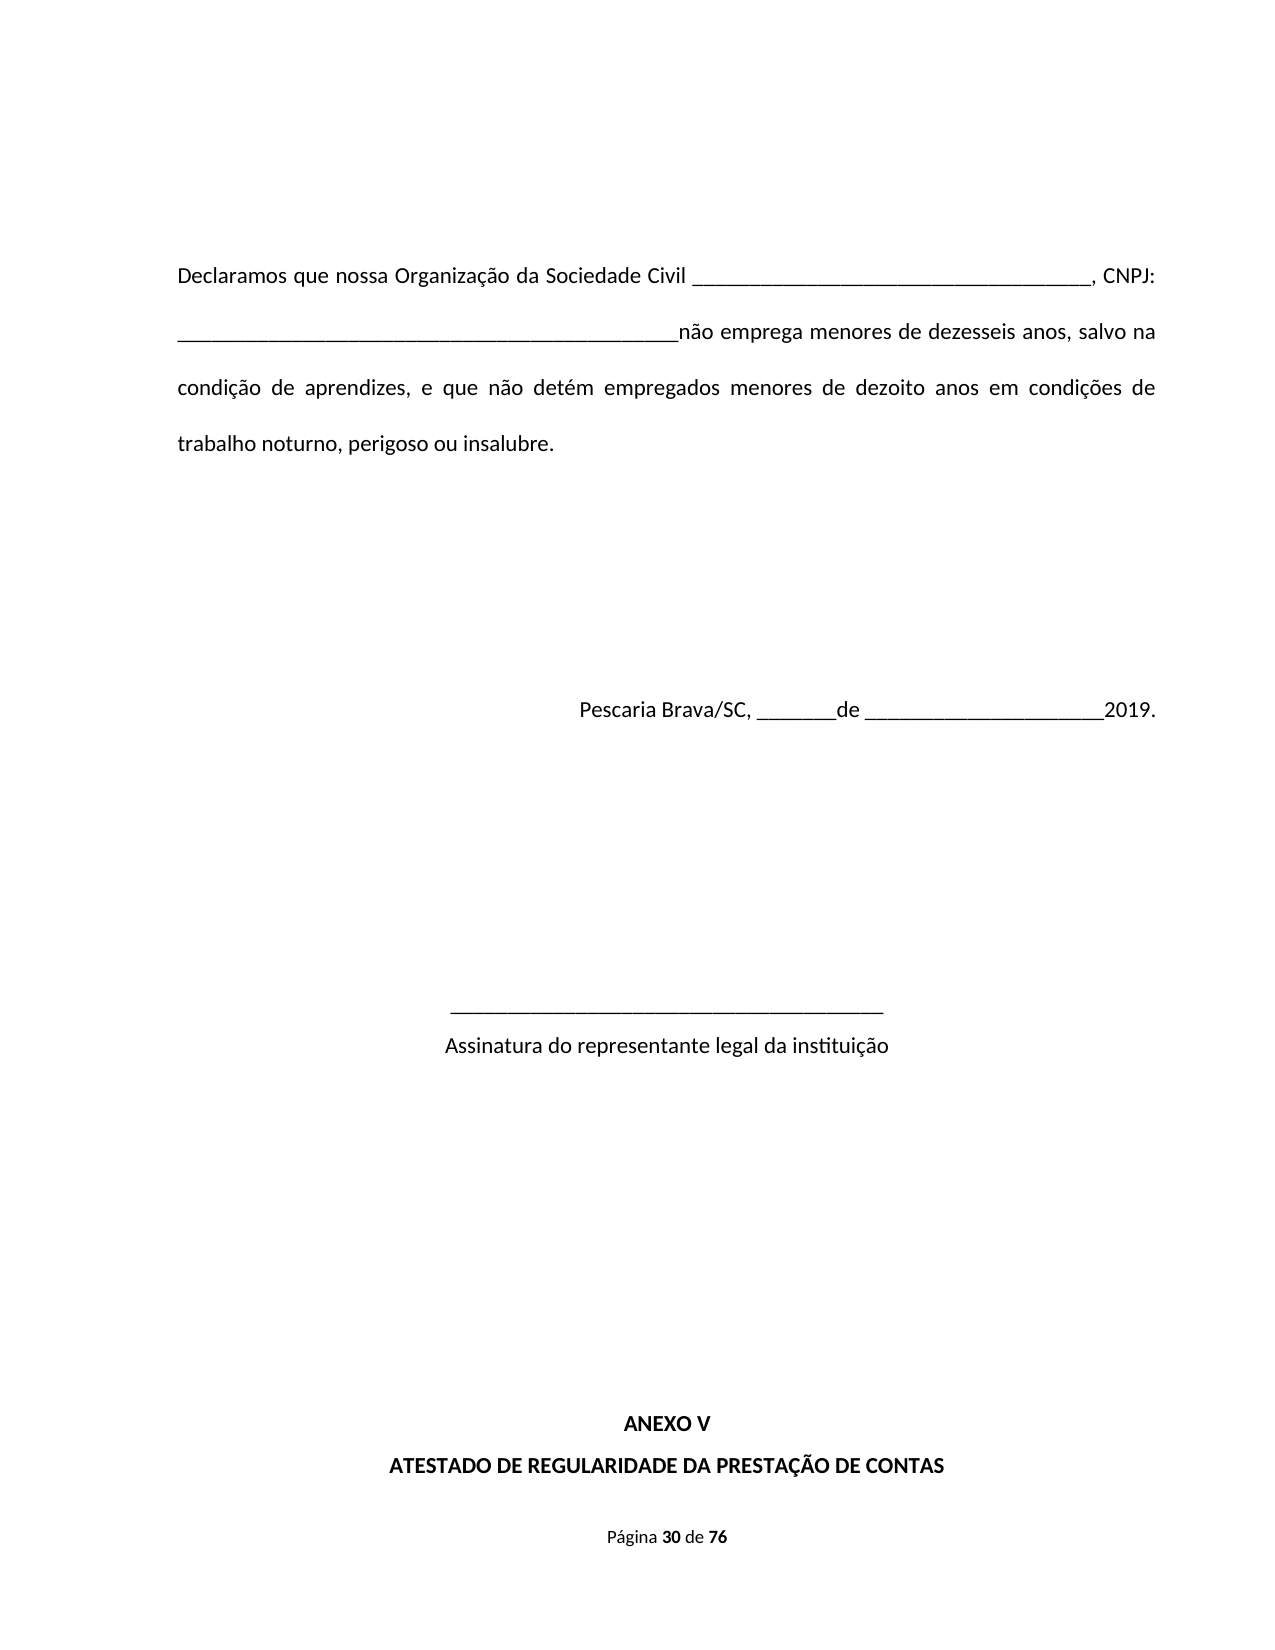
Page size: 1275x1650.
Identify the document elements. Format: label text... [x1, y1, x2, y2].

text ATESTADO DE REGULARIDADE DA PRESTAÇÃO DE CONTAS [177, 1451, 1157, 1479]
text Pescaria Brava/SC, _______de _____________________2019. [177, 695, 1157, 723]
text ANEXO V [177, 1409, 1157, 1437]
text ______________________________________ [177, 989, 1157, 1017]
text Declaramos que nossa Organização da Sociedade Civil ___________________________________, CNPJ: ____________________________________________não emprega menores de dezesseis anos, salvo na condição de aprendizes, e que não detém empregados menores de dezoito anos em condições de trabalho noturno, perigoso ou insalubre. [177, 261, 1157, 457]
text Assinatura do representante legal da instituição [177, 1031, 1157, 1059]
